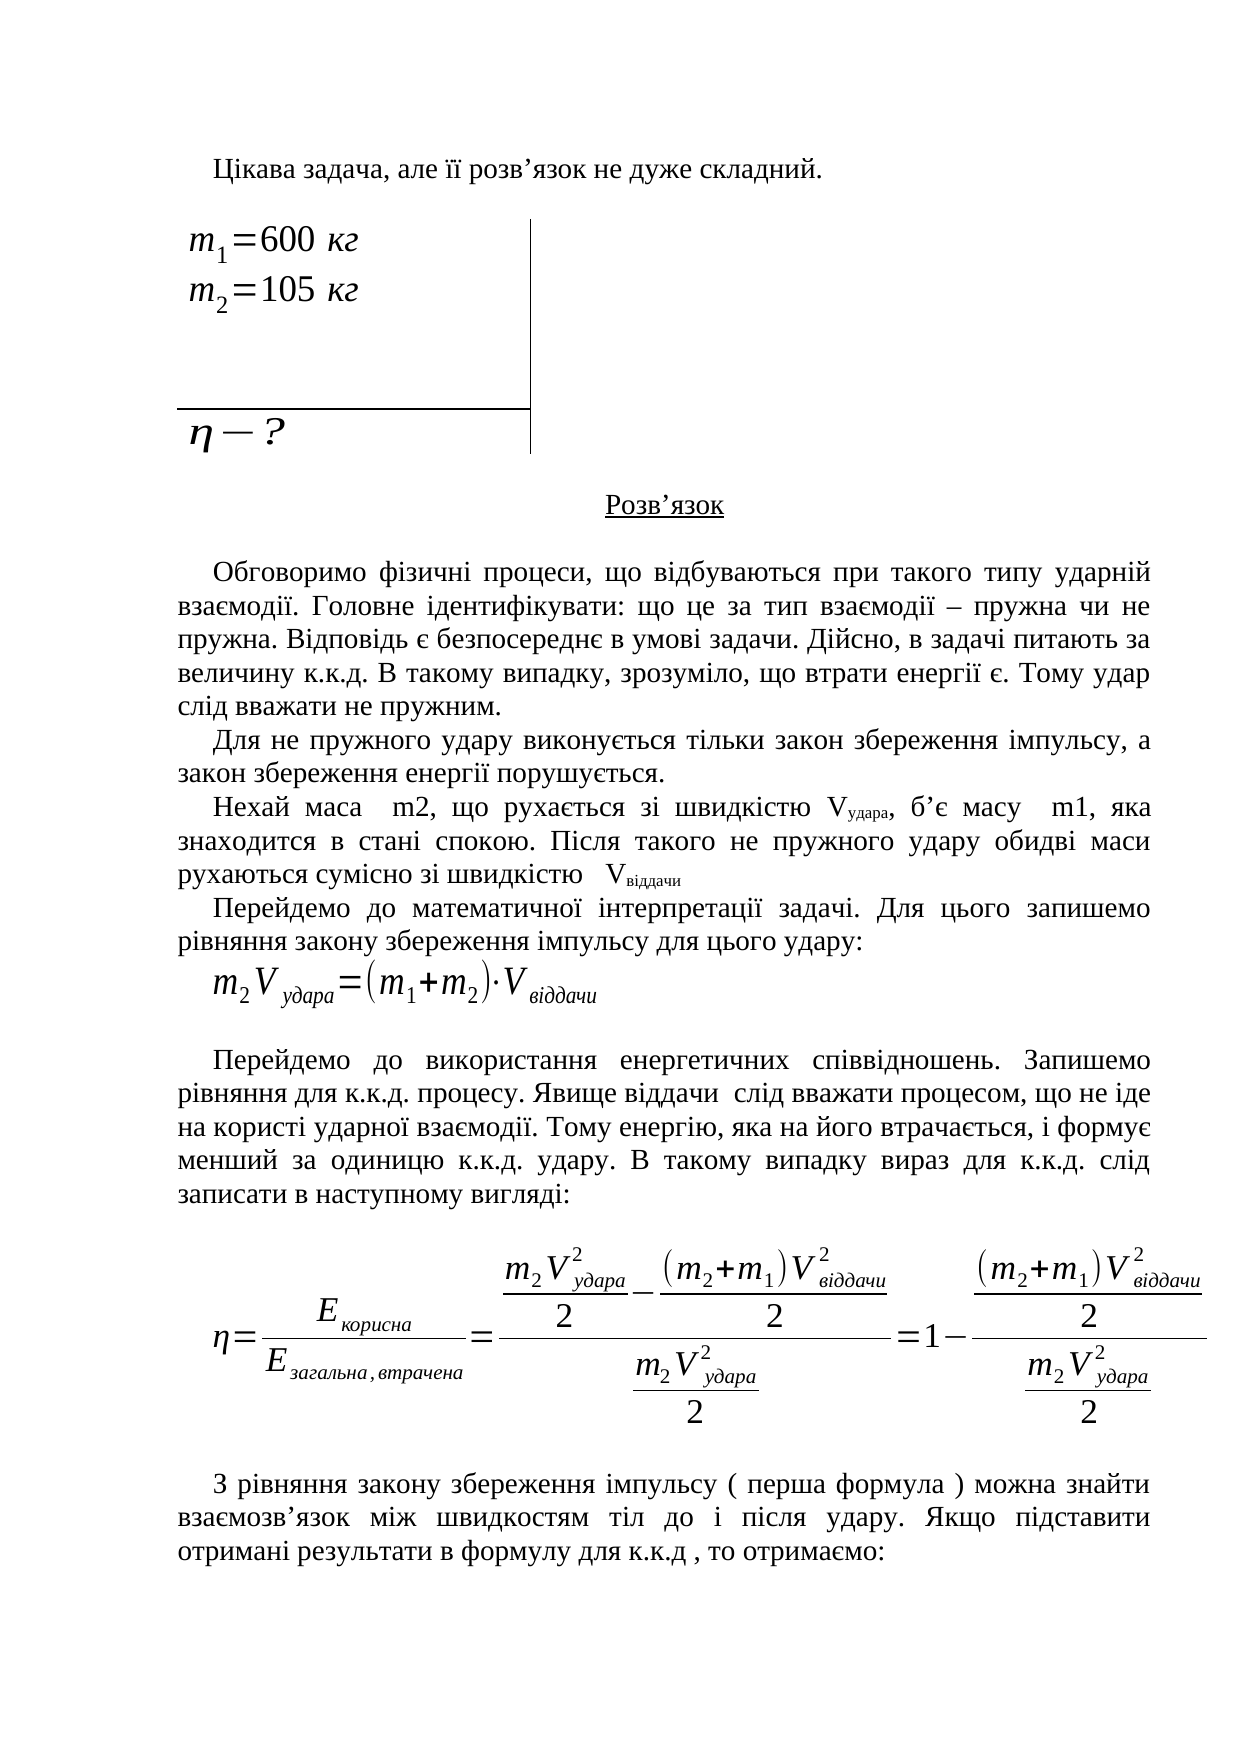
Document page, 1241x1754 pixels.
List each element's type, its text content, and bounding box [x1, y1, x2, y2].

text Для не пружного удару виконується тільки закон збереження імпульсу, а закон збереження енергії порушується. [177, 722, 1152, 789]
text Перейдемо до використання енергетичних співвідношень. Запишемо рівняння для к.к.д. процесу. Явище віддачи слід вважати процесом, що не іде на користі ударної взаємодії. Тому енергію, яка на його втрачається, і формує менший за одиницю к.к.д. удару. В такому випадку вираз для к.к.д. слід записати в наступному вигляді: [177, 1042, 1152, 1209]
text Розв’язок [177, 487, 1152, 521]
text Нехай маса m2, що рухається зі швидкістю Vудара, б’є масу m1, яка знаходится в стані спокою. Після такого не пружного удару обидві маси рухаються сумісно зі швидкістю Vвіддачи [177, 789, 1152, 890]
text З рівняння закону збереження імпульсу ( перша формула ) можна знайти взаємозв’язок між швидкостям тіл до і після удару. Якщо підставити отримані результати в формулу для к.к.д , то отримаємо: [177, 1466, 1152, 1566]
table_header [177, 219, 530, 408]
text Перейдемо до математичної інтерпретації задачі. Для цього запишемо рівняння закону збереження імпульсу для цього удару: [177, 890, 1152, 957]
text Обговоримо фізичні процеси, що відбуваються при такого типу ударній взаємодії. Головне ідентифікувати: що це за тип взаємодії – пружна чи не пружна. Відповідь є безпосереднє в умові задачи. Дійсно, в задачі питають за величину к.к.д. В такому випадку, зрозуміло, що втрати енергії є. Тому удар слід вважати не пружним. [177, 554, 1152, 722]
table_cell [177, 410, 530, 454]
text Цікава задача, але її розв’язок не дуже складний. [177, 152, 1152, 185]
